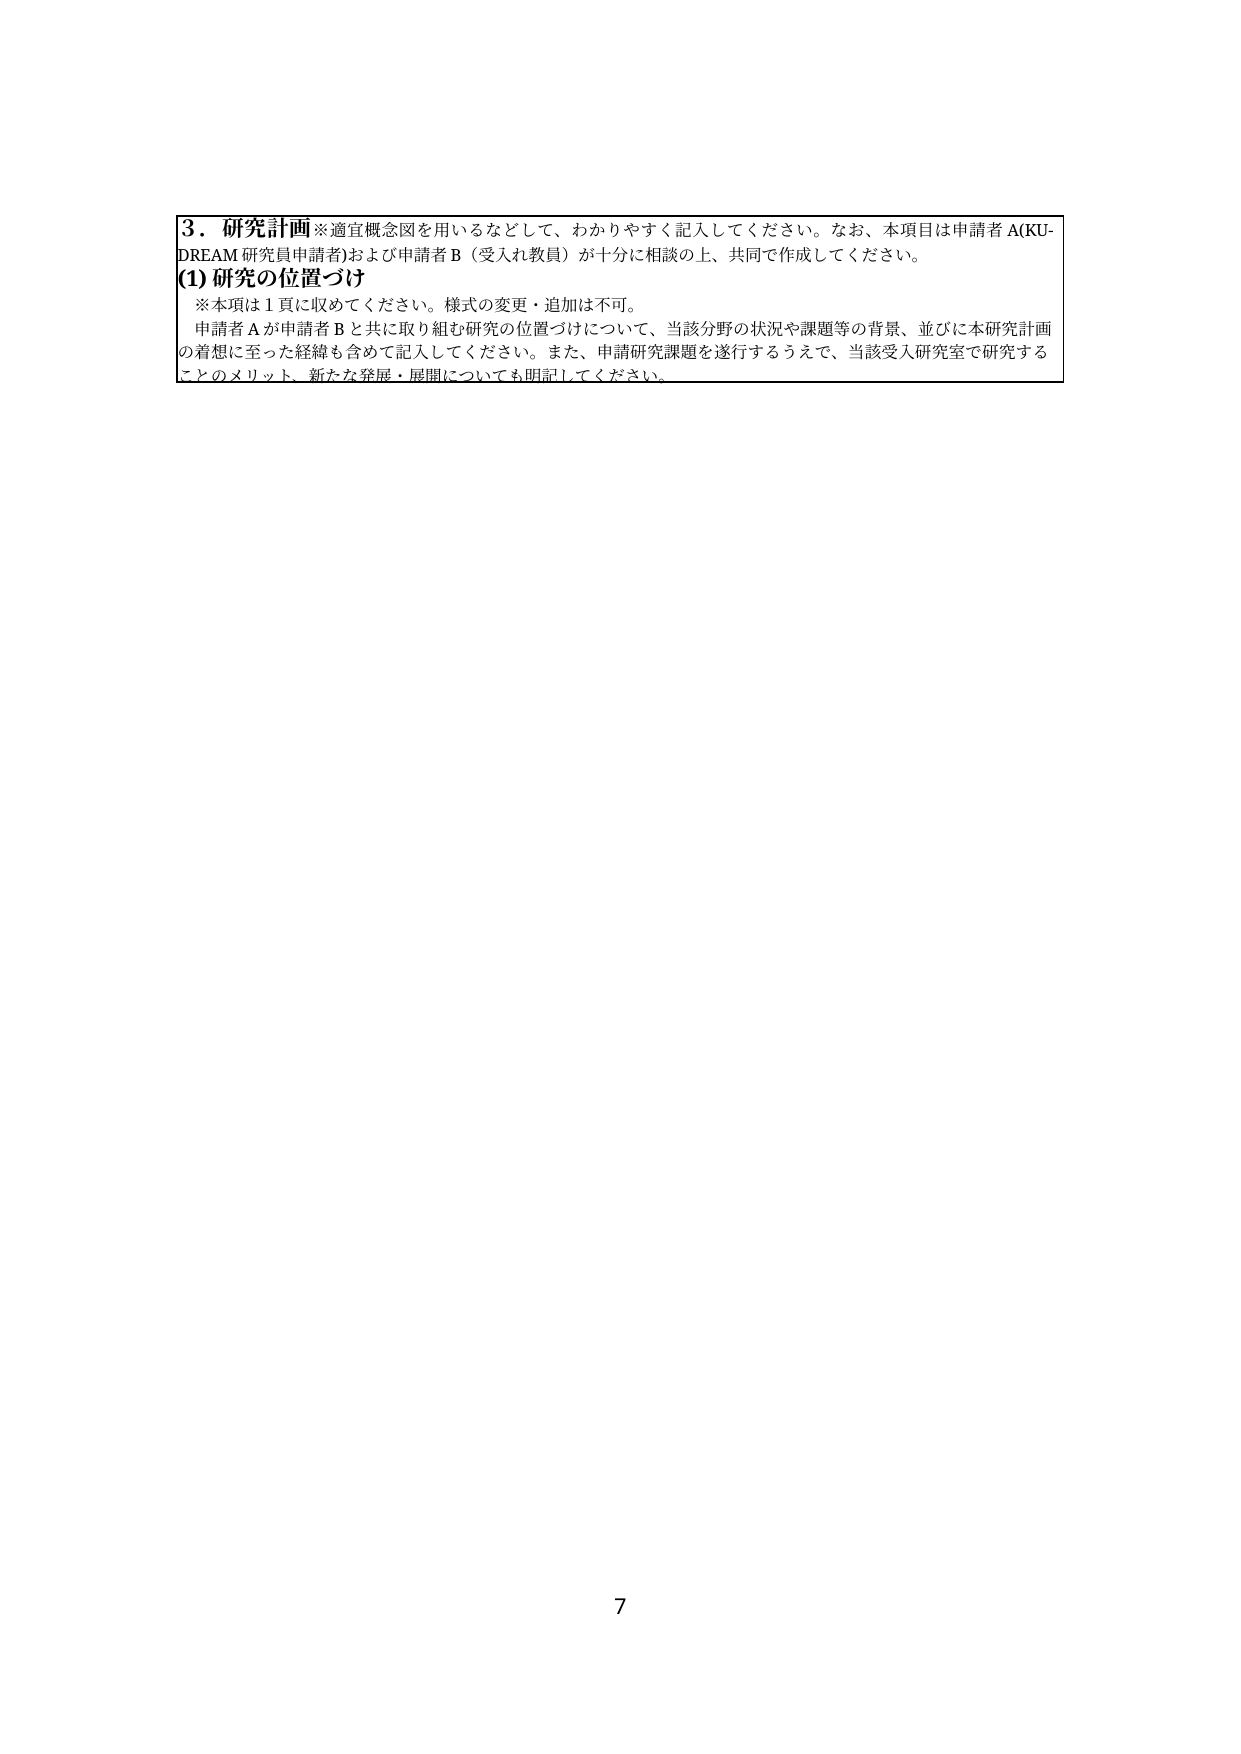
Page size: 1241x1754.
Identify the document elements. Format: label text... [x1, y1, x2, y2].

text ３．研究計画※適宜概念図を用いるなどして、わかりやすく記入してください。なお、本項目は申請者A(KU-DREAM研究員申請者)および申請者B（受入れ教員）が十分に相談の上、共同で作成してください。 [178, 217, 1053, 267]
text 申請者Aが申請者Bと共に取り組む研究の位置づけについて、当該分野の状況や課題等の背景、並びに本研究計画の着想に至った経緯も含めて記入してください。また、申請研究課題を遂行するうえで、当該受入研究室で研究することのメリット、新たな発展・展開についても明記してください。 [178, 316, 1053, 381]
text ※本項は１頁に収めてください。様式の変更・追加は不可。 [178, 292, 1053, 316]
text (1) 研究の位置づけ [178, 267, 1053, 292]
